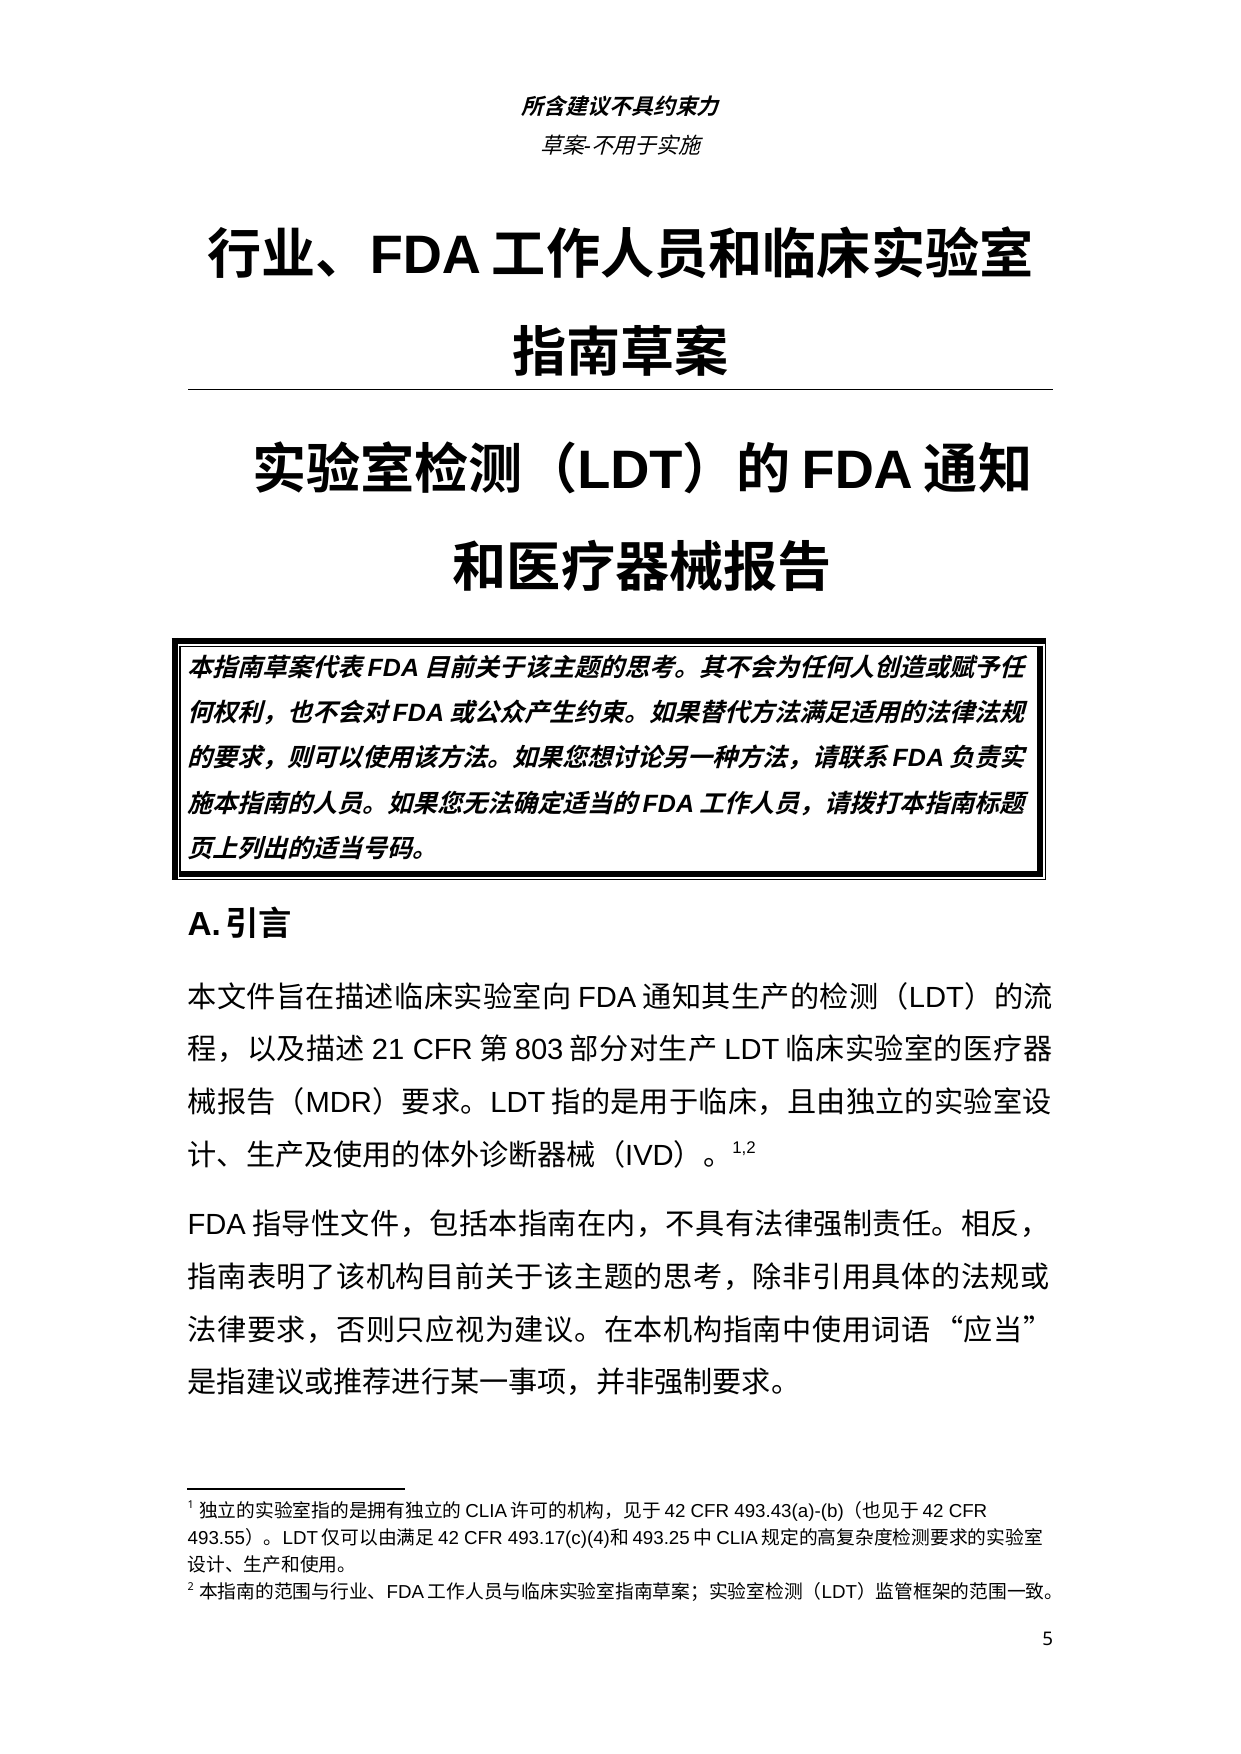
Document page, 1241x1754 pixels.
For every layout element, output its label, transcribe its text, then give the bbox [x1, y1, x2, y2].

text 行业、FDA工作人员和临床实验室指南草案 [187, 210, 1053, 390]
list 引言 [187, 897, 1053, 945]
text 本文件旨在描述临床实验室向FDA通知其生产的检测（LDT）的流程，以及描述21 CFR第803部分对生产LDT临床实验室的医疗器械报告（MDR）要求。LDT指的是用于临床，且由独立的实验室设计、生产及使用的体外诊断器械（IVD）。, [187, 973, 1053, 1174]
text FDA指导性文件，包括本指南在内，不具有法律强制责任。相反，指南表明了该机构目前关于该主题的思考，除非引用具体的法规或法律要求，否则只应视为建议。在本机构指南中使用词语“应当”是指建议或推荐进行某一事项，并非强制要求。 [187, 1201, 1053, 1401]
text 实验室检测（LDT）的FDA通知和医疗器械报告 [231, 426, 1053, 602]
table_header 本指南草案代表FDA目前关于该主题的思考。其不会为任何人创造或赋予任何权利，也不会对FDA或公众产生约束。如果替代方法满足适用的法律法规的要求，则可以使用该方法。如果您想讨论另一种方法，请联系FDA负责实施本指南的人员。如果您无法确定适当的FDA工作人员，请拨打本指南标题页上列出的适当号码。 [181, 647, 1037, 871]
